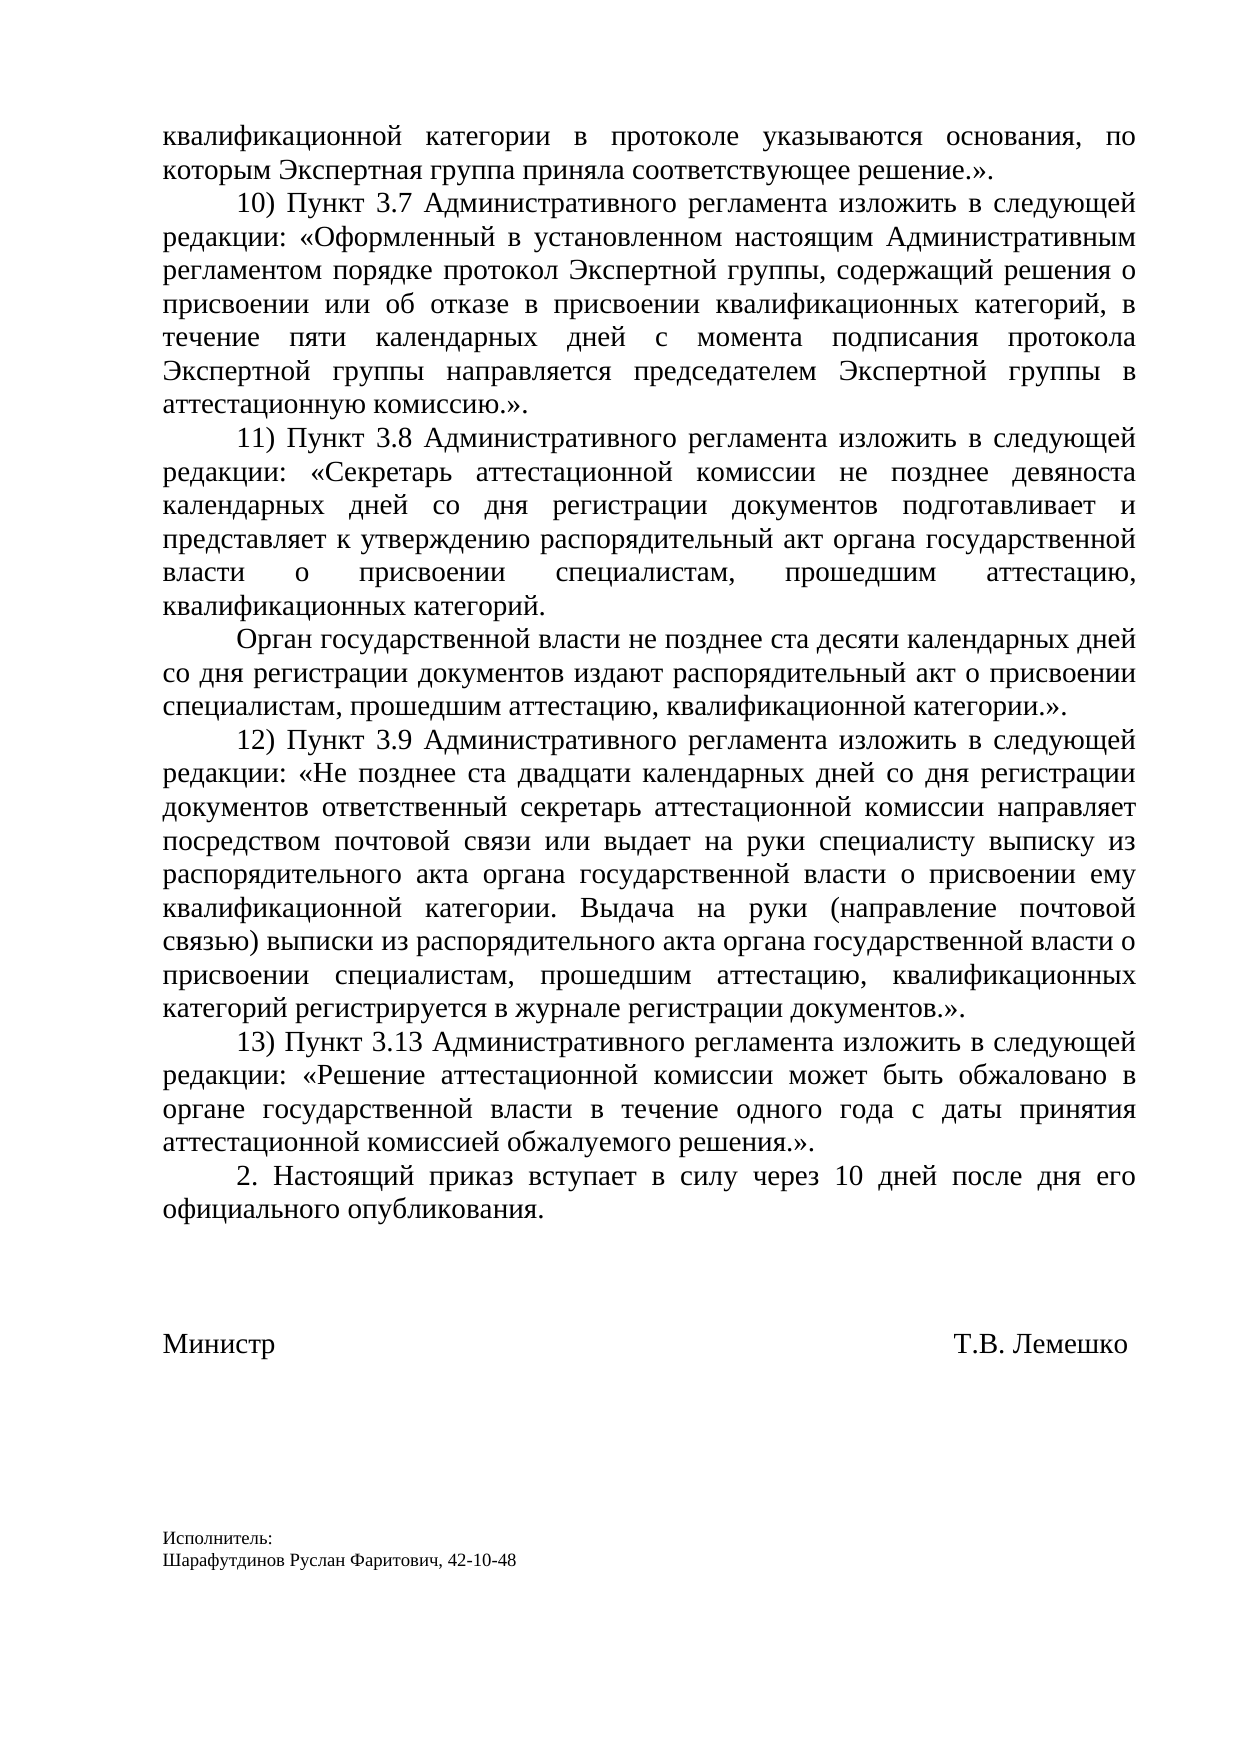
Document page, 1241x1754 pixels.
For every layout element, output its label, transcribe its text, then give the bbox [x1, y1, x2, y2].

text Исполнитель: [162, 1527, 1137, 1548]
text Министр Т.В. Лемешко [162, 1326, 1137, 1359]
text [162, 118, 1137, 185]
text 13) Пункт 3.13 Административного регламента изложить в следующей редакции: «Решение аттестационной комиссии может быть обжаловано в органе государственной власти в течение одного года с даты принятия аттестационной комиссией обжалуемого решения.». [162, 1024, 1137, 1158]
text 10) Пункт 3.7 Административного регламента изложить в следующей редакции: «Оформленный в установленном настоящим Административным регламентом порядке протокол Экспертной группы, содержащий решения о присвоении или об отказе в присвоении квалификационных категорий, в течение пяти календарных дней с момента подписания протокола Экспертной группы направляется председателем Экспертной группы в аттестационную комиссию.». [162, 185, 1137, 420]
text Орган государственной власти не позднее ста десяти календарных дней со дня регистрации документов издают распорядительный акт о присвоении специалистам, прошедшим аттестацию, квалификационной категории.». [162, 621, 1137, 722]
text 11) Пункт 3.8 Административного регламента изложить в следующей редакции: «Секретарь аттестационной комиссии не позднее девяноста календарных дней со дня регистрации документов подготавливает и представляет к утверждению распорядительный акт органа государственной власти о присвоении специалистам, прошедшим аттестацию, квалификационных категорий. [162, 420, 1137, 621]
text 12) Пункт 3.9 Административного регламента изложить в следующей редакции: «Не позднее ста двадцати календарных дней со дня регистрации документов ответственный секретарь аттестационной комиссии направляет посредством почтовой связи или выдает на руки специалисту выписку из распорядительного акта органа государственной власти о присвоении ему квалификационной категории. Выдача на руки (направление почтовой связью) выписки из распорядительного акта органа государственной власти о присвоении специалистам, прошедшим аттестацию, квалификационных категорий регистрируется в журнале регистрации документов.». [162, 722, 1137, 1024]
text 2. Настоящий приказ вступает в силу через 10 дней после дня его официального опубликования. [162, 1158, 1137, 1225]
text Шарафутдинов Руслан Фаритович, 42-10-48 [162, 1548, 1137, 1570]
